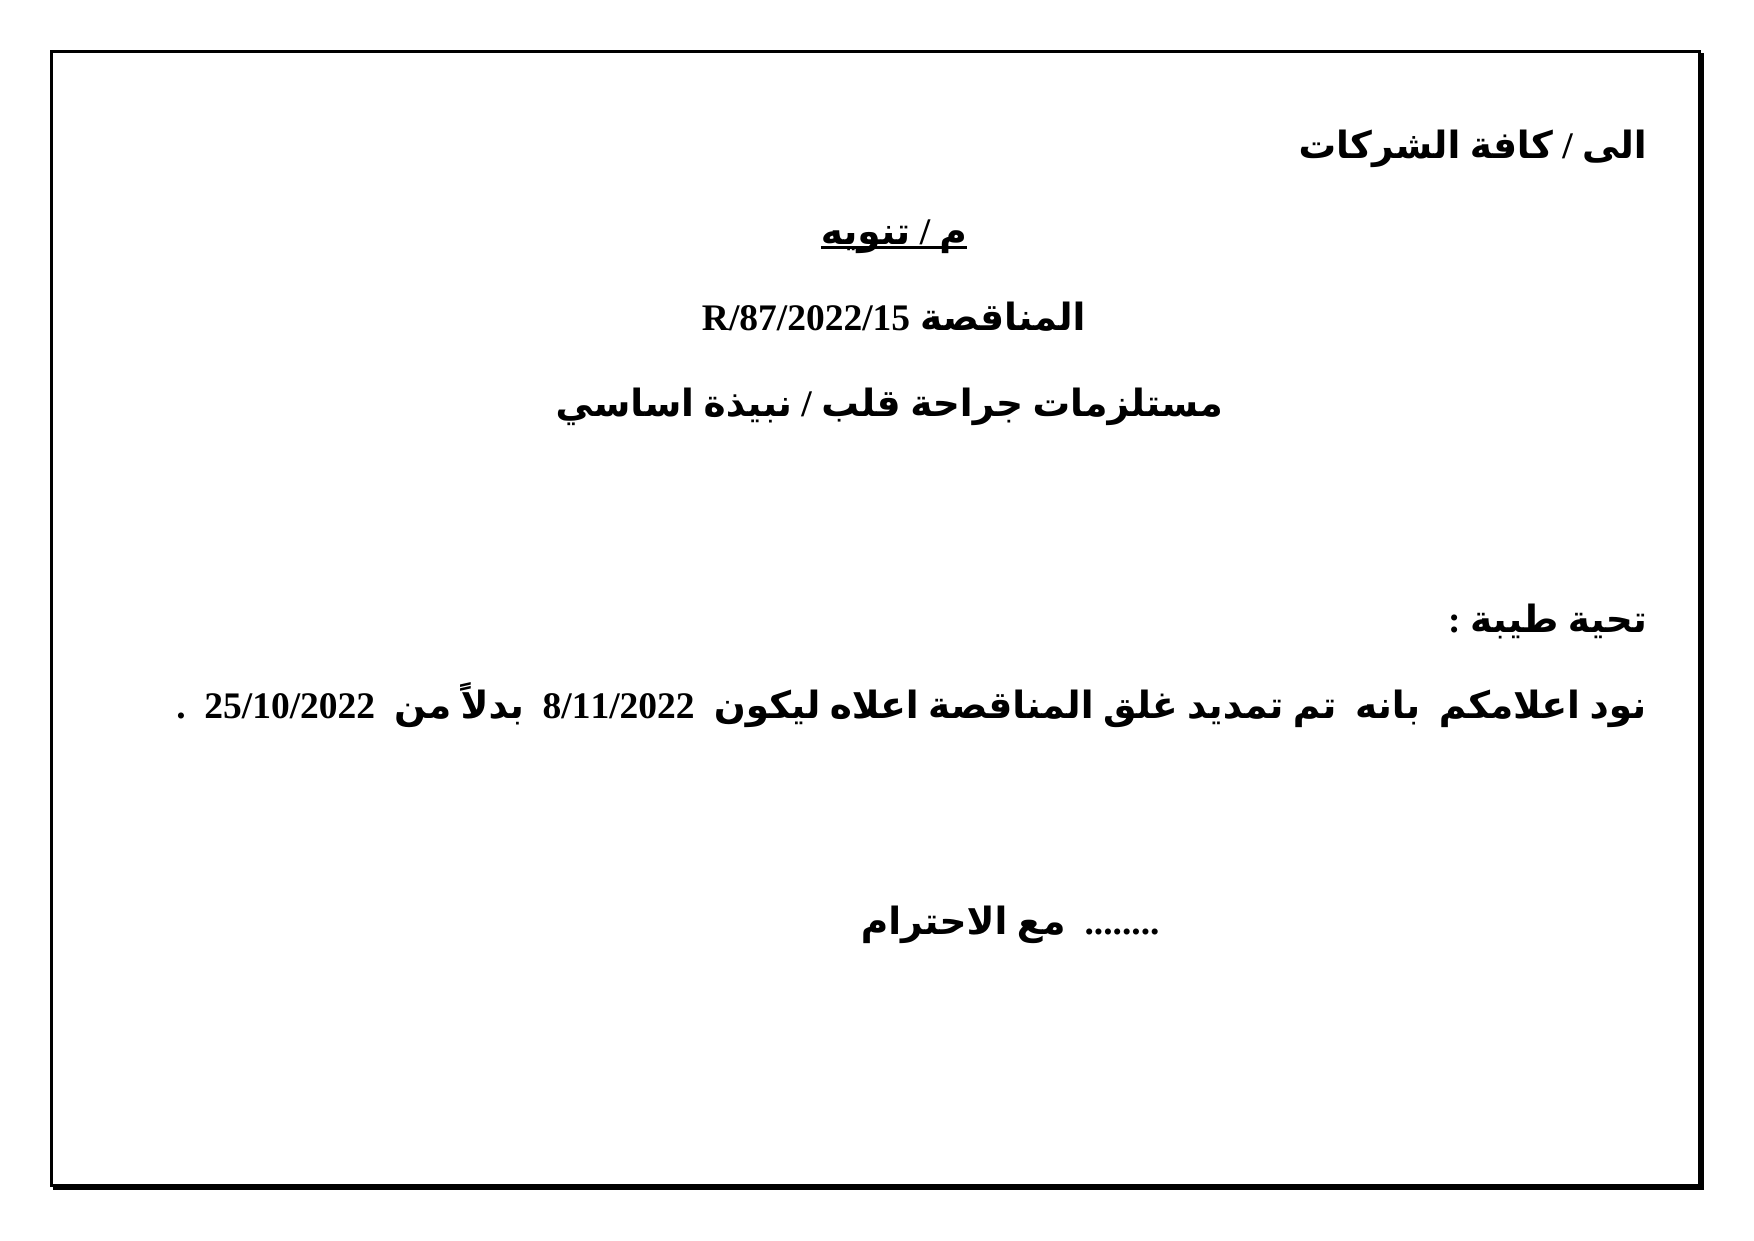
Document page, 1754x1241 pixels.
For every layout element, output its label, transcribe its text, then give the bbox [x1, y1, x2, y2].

text مستلزمات جراحة قلب / نبيذة اساسي [141, 382, 1647, 425]
text الى / كافة الشركات [141, 123, 1647, 166]
text م / تنويه [141, 209, 1647, 252]
text تحية طيبة : [141, 597, 1647, 641]
text المناقصة 87/2022/15/R [141, 296, 1647, 339]
text ........ مع الاحترام [141, 899, 1647, 942]
text نود اعلامكم بانه تم تمديد غلق المناقصة اعلاه ليكون 8/11/2022 بدلاً من 25/10/2022 . [141, 684, 1647, 727]
